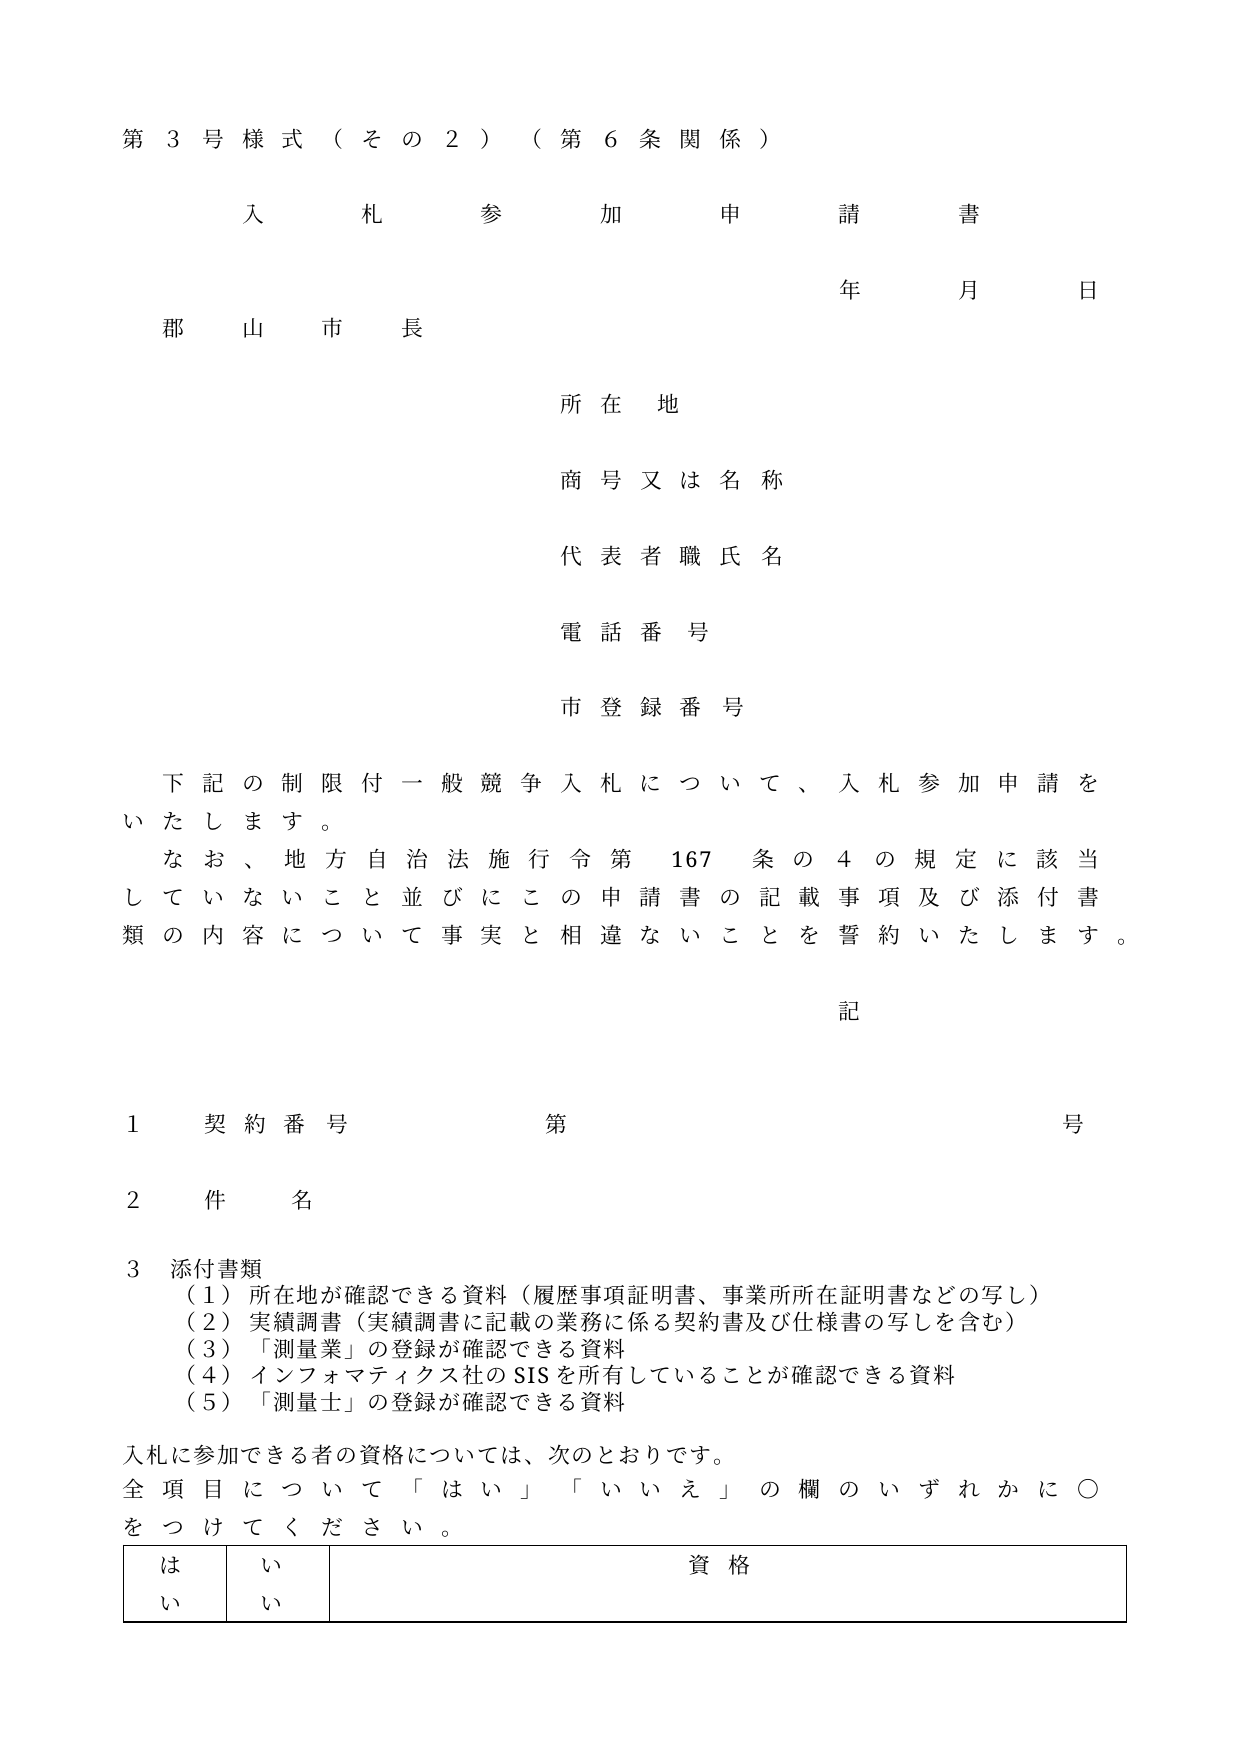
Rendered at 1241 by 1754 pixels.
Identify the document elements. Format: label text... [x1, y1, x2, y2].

text 代表者職氏名 [550, 536, 1117, 574]
text 入札に参加できる者の資格については、次のとおりです。 [123, 1442, 1117, 1469]
text なお、地方自治法施行令第167条の４の規定に該当していないこと並びにこの申請書の記載事項及び添付書類の内容について事実と相違ないことを誓約いたします。 [123, 839, 1117, 953]
list 「測量士」の登録が確認できる資料 [174, 1389, 1117, 1416]
text 市登録番号 [550, 687, 1117, 725]
table_header 資格 [330, 1546, 1126, 1621]
table_header はい [124, 1546, 226, 1621]
text 全項目について「はい」「いいえ」の欄のいずれかに〇をつけてください。 [123, 1469, 1117, 1544]
list 所在地が確認できる資料（履歴事項証明書、事業所所在証明書などの写し） [174, 1283, 1117, 1309]
text 商号又は名称 [550, 460, 1117, 498]
list インフォマティクス社のSISを所有していることが確認できる資料 [174, 1362, 1117, 1389]
text 電話番号 [550, 612, 1117, 649]
text 下記の制限付一般競争入札について、入札参加申請をいたします。 [123, 763, 1117, 839]
text 記 [123, 991, 1117, 1029]
list 「測量業」の登録が確認できる資料 [174, 1336, 1117, 1362]
text 郡 山 市 長 [123, 308, 1117, 346]
text 所在地 [550, 384, 1117, 422]
text ２ 件名 [123, 1180, 1117, 1218]
text ３ 添付書類 [123, 1256, 1117, 1283]
text １ 契約番号 第 号 [123, 1104, 1117, 1142]
text 年 月 日 [123, 270, 1117, 308]
table_header いいえ [227, 1546, 329, 1621]
list 実績調書（実績調書に記載の業務に係る契約書及び仕様書の写しを含む） [174, 1309, 1117, 1336]
text 入 札 参 加 申 請 書 [123, 194, 1117, 232]
text 第３号様式（その２）（第６条関係） [123, 119, 1117, 157]
